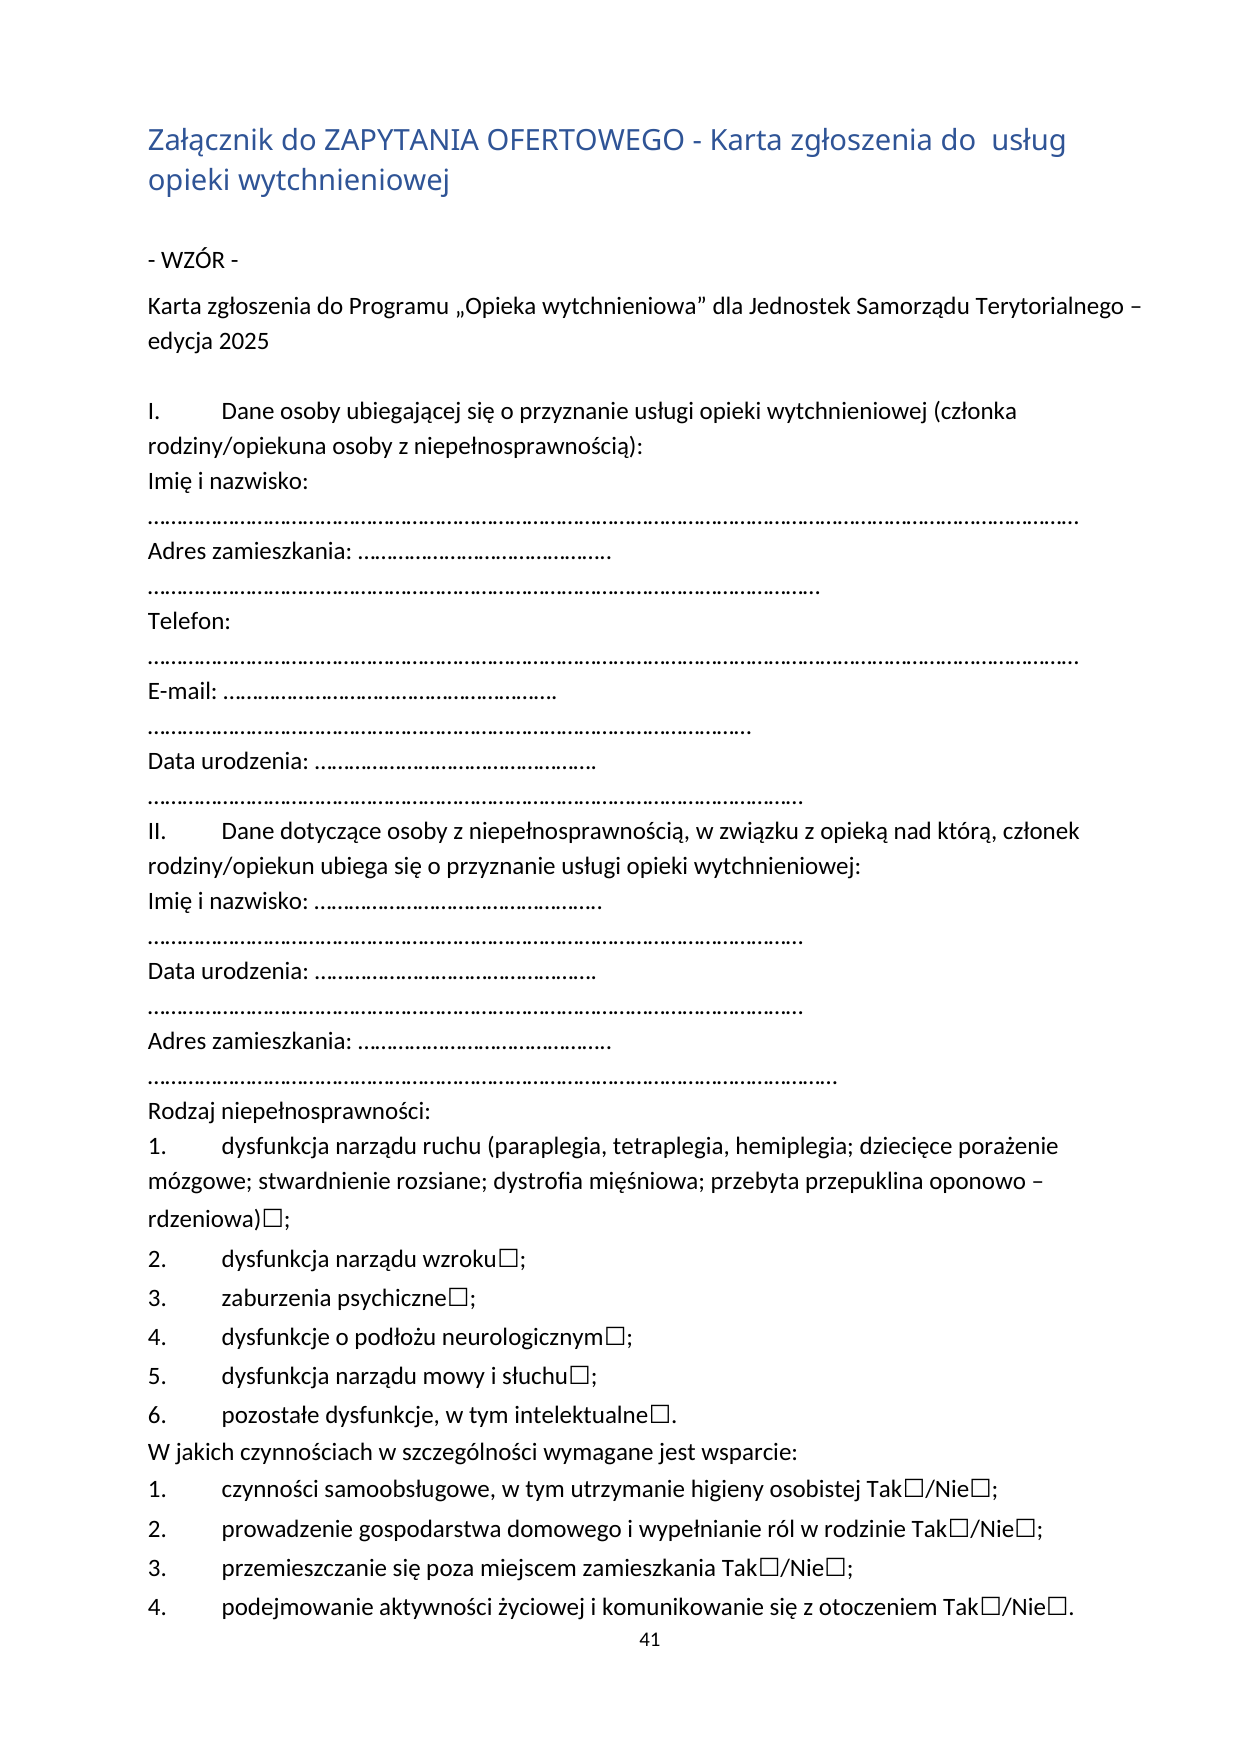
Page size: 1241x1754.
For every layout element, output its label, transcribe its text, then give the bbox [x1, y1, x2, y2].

text Adres zamieszkania: ……………………………………..……………………………………………………………………………………………………… [148, 535, 1152, 601]
text W jakich czynnościach w szczególności wymagane jest wsparcie: [148, 1436, 1152, 1467]
text Imię i nazwisko: …………………………………………..…………………………………………………………………………………………………… [148, 885, 1152, 951]
text II. Dane dotyczące osoby z niepełnosprawnością, w związku z opieką nad którą, członek rodziny/opiekun ubiega się o przyznanie usługi opieki wytchnieniowej: [148, 815, 1152, 881]
text Data urodzenia: ………………………………………….…………………………………………………………………………………………………… [148, 745, 1152, 811]
text I. Dane osoby ubiegającej się o przyznanie usługi opieki wytchnieniowej (członka rodziny/opiekuna osoby z niepełnosprawnością): [148, 395, 1152, 461]
text Imię i nazwisko: ……………………………………………………………………………………………………………………………………………… [148, 465, 1152, 531]
text 4. dysfunkcje o podłożu neurologicznym☐; [148, 1318, 1152, 1353]
text Data urodzenia: ………………………………………….…………………………………………………………………………………………………… [148, 955, 1152, 1021]
text - WZÓR - [148, 245, 1152, 275]
text 3. zaburzenia psychiczne☐; [148, 1279, 1152, 1313]
subtitle Załącznik do ZAPYTANIA OFERTOWEGO - Karta zgłoszenia do usług opieki wytchnieniowej [148, 119, 1152, 199]
text 2. prowadzenie gospodarstwa domowego i wypełnianie ról w rodzinie Tak☐/Nie☐; [148, 1510, 1152, 1544]
text 2. dysfunkcja narządu wzroku☐; [148, 1240, 1152, 1274]
text Adres zamieszkania: ……………………………………..………………………………………………………………………………………………………… [148, 1025, 1152, 1091]
text 3. przemieszczanie się poza miejscem zamieszkania Tak☐/Nie☐; [148, 1549, 1152, 1583]
text Karta zgłoszenia do Programu „Opieka wytchnieniowa” dla Jednostek Samorządu Terytorialnego – edycja 2025 [148, 290, 1152, 356]
text 6. pozostałe dysfunkcje, w tym intelektualne☐. [148, 1397, 1152, 1431]
text E-mail: ………………………………………………….…………………………………………………………………………………………… [148, 675, 1152, 741]
text Rodzaj niepełnosprawności: [148, 1095, 1152, 1126]
text 5. dysfunkcja narządu mowy i słuchu☐; [148, 1358, 1152, 1392]
text 1. czynności samoobsługowe, w tym utrzymanie higieny osobistej Tak☐/Nie☐; [148, 1471, 1152, 1505]
text 1. dysfunkcja narządu ruchu (paraplegia, tetraplegia, hemiplegia; dziecięce porażenie mózgowe; stwardnienie rozsiane; dystrofia mięśniowa; przebyta przepuklina oponowo – rdzeniowa)☐; [148, 1130, 1152, 1235]
text Telefon: ……………………………………………………………………………………………………………………………………………… [148, 605, 1152, 671]
text 4. podejmowanie aktywności życiowej i komunikowanie się z otoczeniem Tak☐/Nie☐. [148, 1588, 1152, 1623]
